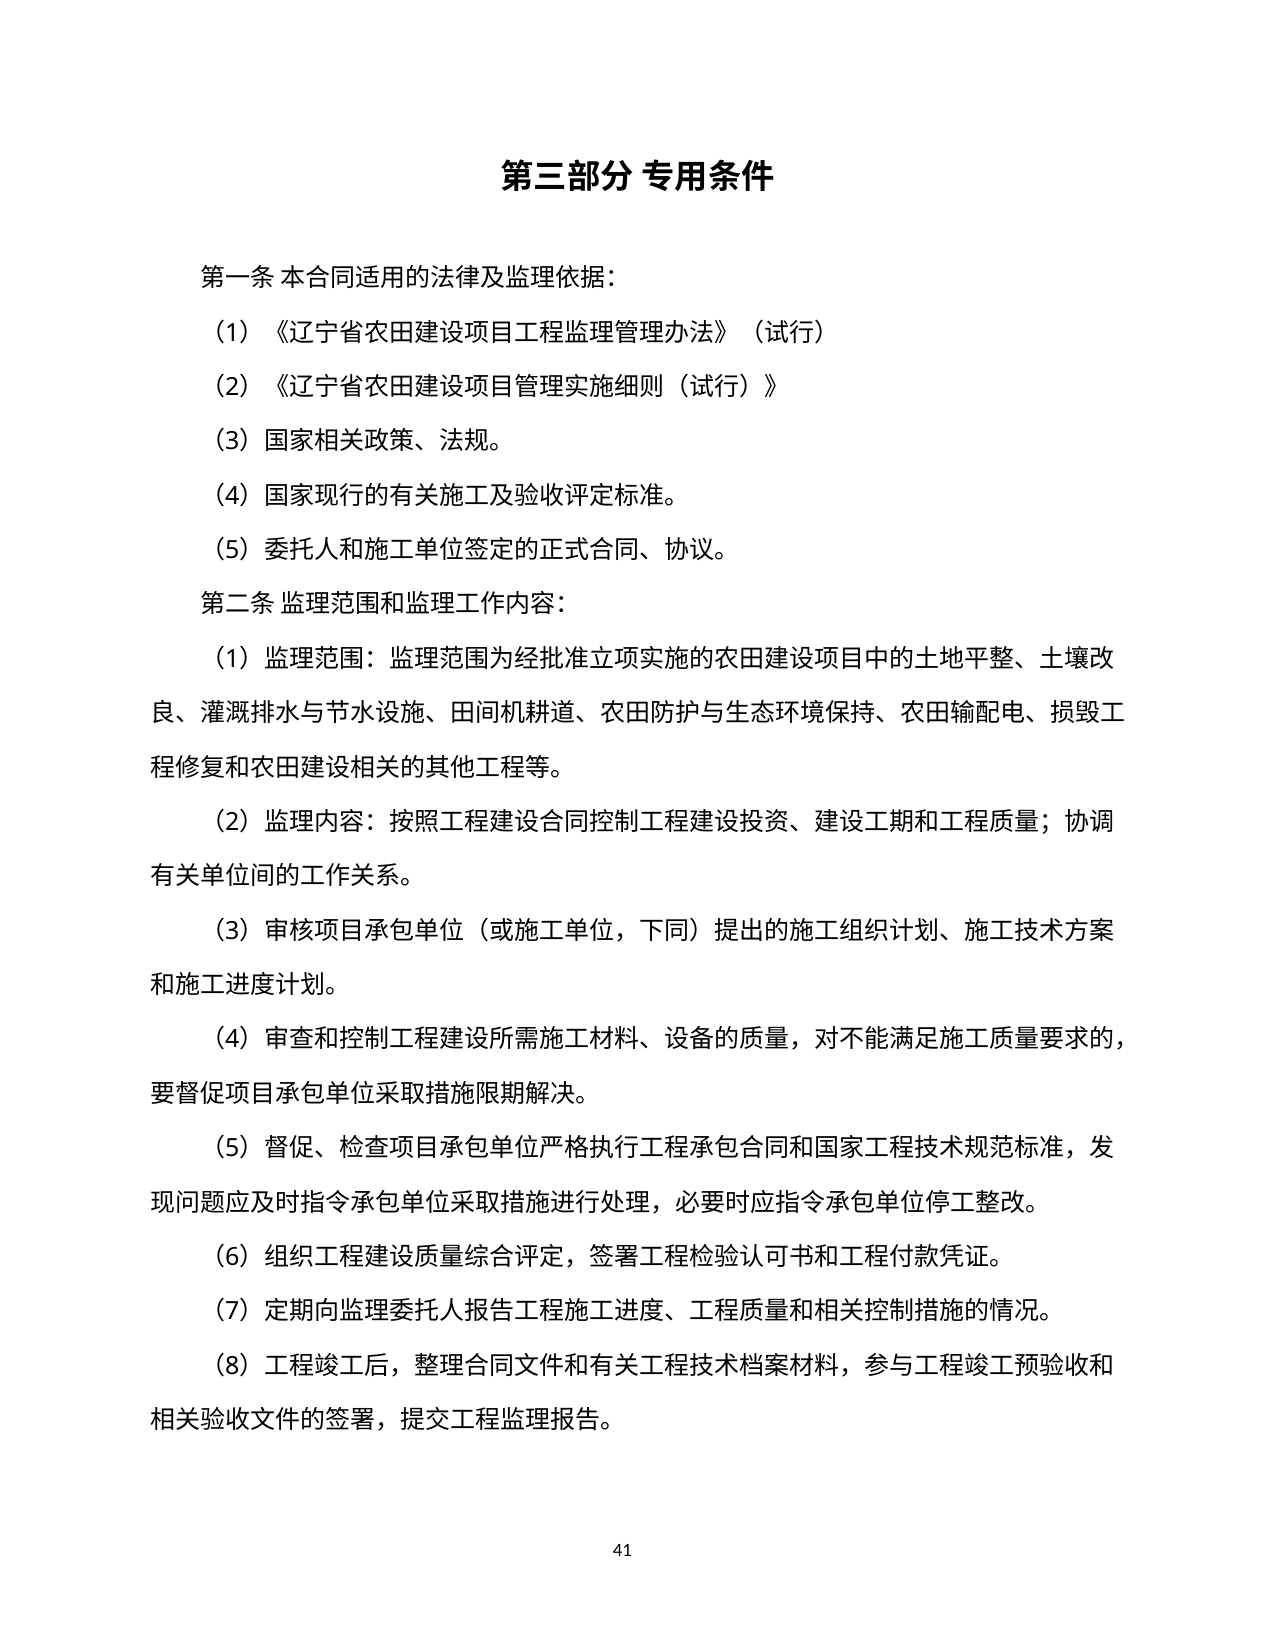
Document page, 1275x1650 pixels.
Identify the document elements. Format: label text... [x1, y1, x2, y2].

text （1）《辽宁省农田建设项目工程监理管理办法》（试行） [150, 312, 1125, 348]
text 第二条 监理范围和监理工作内容： [150, 584, 1125, 620]
text 第一条 本合同适用的法律及监理依据： [150, 258, 1125, 294]
text （2）《辽宁省农田建设项目管理实施细则（试行）》 [150, 366, 1125, 403]
text （5）委托人和施工单位签定的正式合同、协议。 [150, 529, 1125, 566]
text （1）监理范围：监理范围为经批准立项实施的农田建设项目中的土地平整、土壤改良、灌溉排水与节水设施、田间机耕道、农田防护与生态环境保持、农田输配电、损毁工程修复和农田建设相关的其他工程等。 [150, 638, 1125, 783]
text （7）定期向监理委托人报告工程施工进度、工程质量和相关控制措施的情况。 [150, 1291, 1125, 1327]
text （3）审核项目承包单位（或施工单位，下同）提出的施工组织计划、施工技术方案和施工进度计划。 [150, 910, 1125, 1001]
subtitle 第三部分 专用条件 [150, 150, 1125, 198]
text （6）组织工程建设质量综合评定，签署工程检验认可书和工程付款凭证。 [150, 1236, 1125, 1273]
text （4）审查和控制工程建设所需施工材料、设备的质量，对不能满足施工质量要求的，要督促项目承包单位采取措施限期解决。 [150, 1019, 1125, 1109]
text （5）督促、检查项目承包单位严格执行工程承包合同和国家工程技术规范标准，发现问题应及时指令承包单位采取措施进行处理，必要时应指令承包单位停工整改。 [150, 1128, 1125, 1218]
text （8）工程竣工后，整理合同文件和有关工程技术档案材料，参与工程竣工预验收和相关验收文件的签署，提交工程监理报告。 [150, 1345, 1125, 1436]
text （3）国家相关政策、法规。 [150, 421, 1125, 457]
text （4）国家现行的有关施工及验收评定标准。 [150, 475, 1125, 511]
text （2）监理内容：按照工程建设合同控制工程建设投资、建设工期和工程质量；协调有关单位间的工作关系。 [150, 801, 1125, 892]
